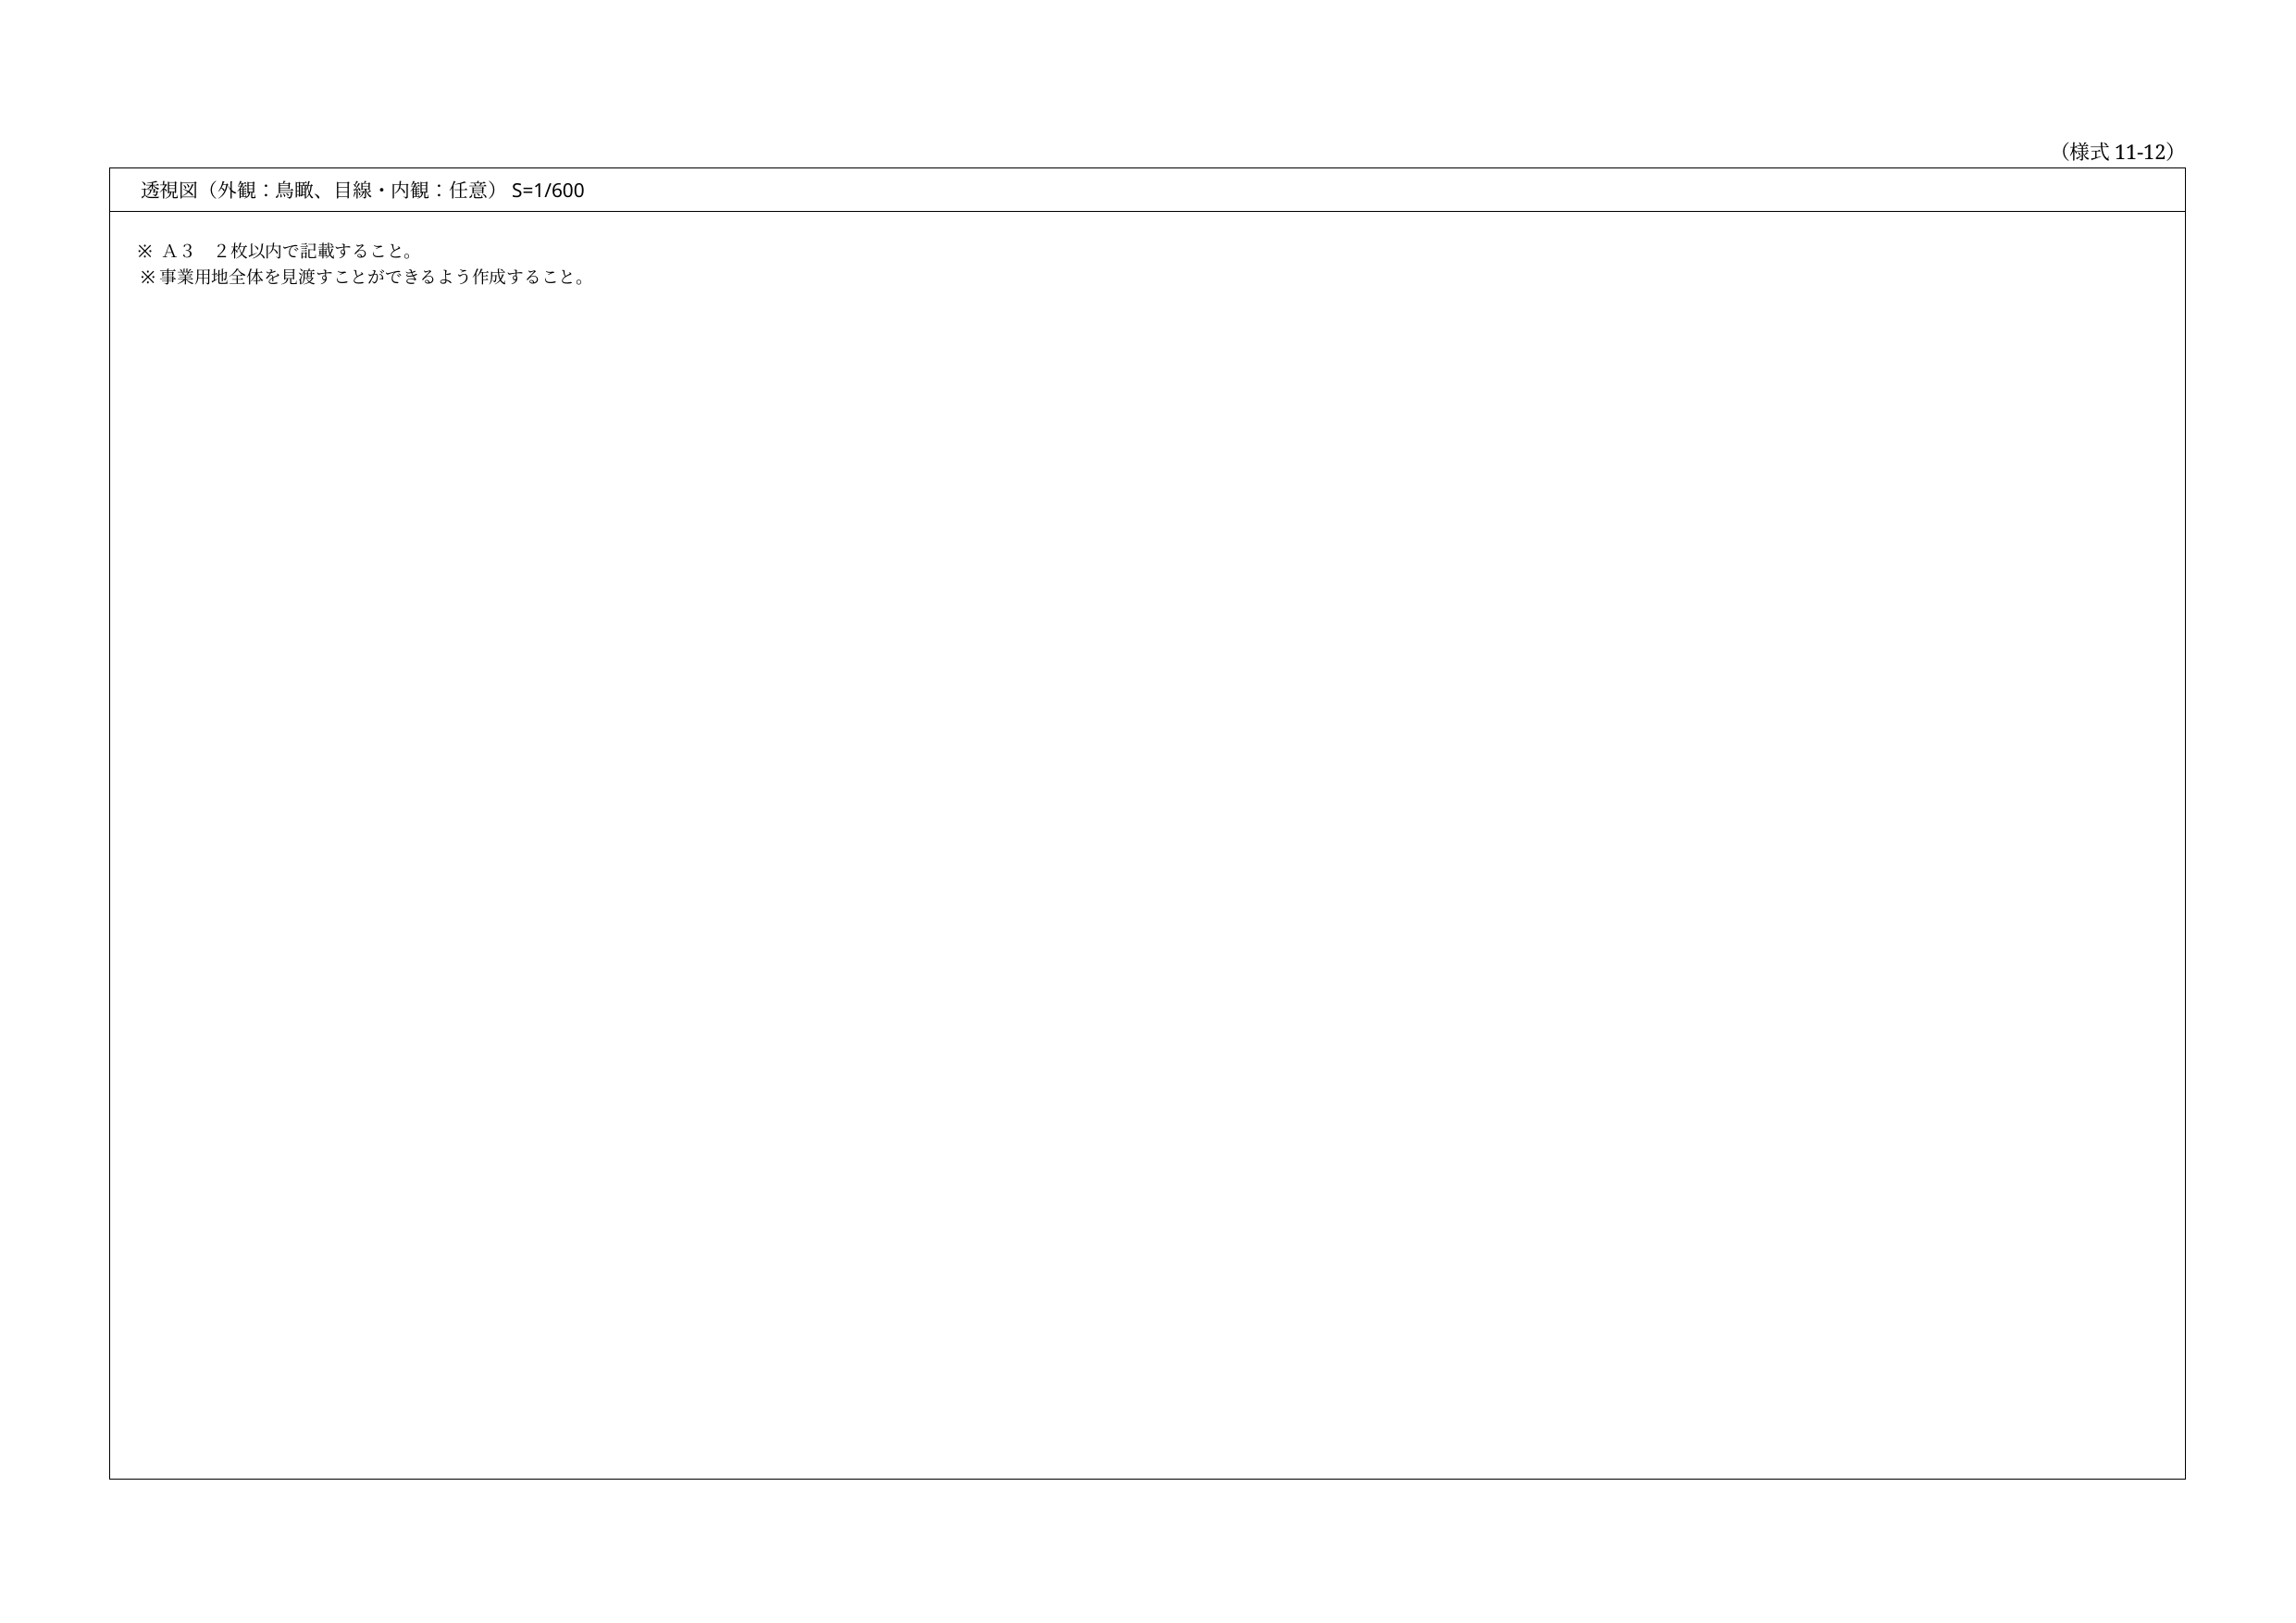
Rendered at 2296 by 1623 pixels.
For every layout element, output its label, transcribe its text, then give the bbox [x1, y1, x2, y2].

subtitle （様式11-12） [109, 137, 2186, 166]
